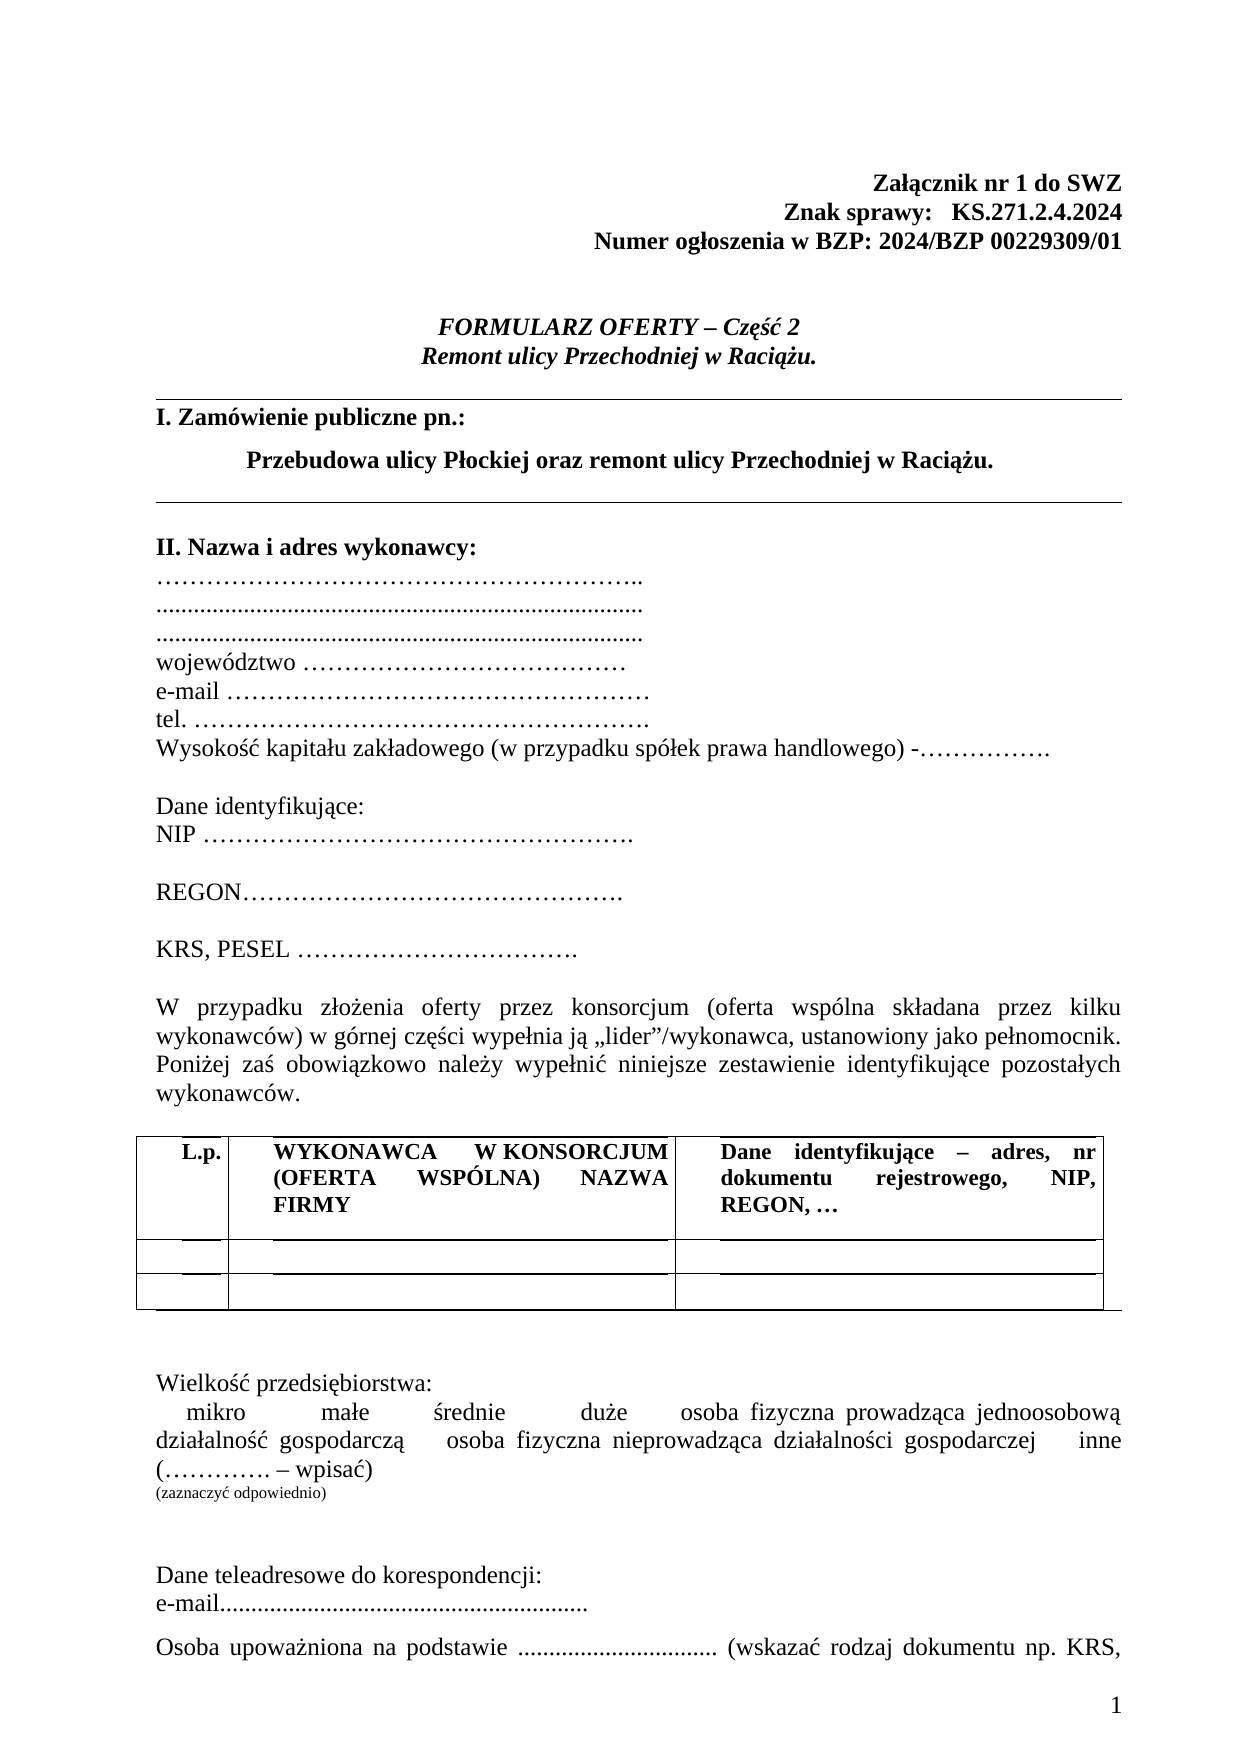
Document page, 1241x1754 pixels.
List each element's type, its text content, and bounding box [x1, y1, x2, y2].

table_header Dane identyfikujące – adres, nr dokumentu rejestrowego, NIP, REGON, … [676, 1137, 1103, 1239]
text .............................................................................. [156, 617, 1122, 646]
text Wysokość kapitału zakładowego (w przypadku spółek prawa handlowego) -……………. [156, 732, 1122, 762]
text Numer ogłoszenia w BZP: 2024/BZP 00229309/01 [118, 226, 1122, 255]
text NIP ……………………………………………. [156, 818, 1122, 848]
text Znak sprawy: KS.271.2.4.2024 [118, 197, 1122, 226]
table_cell [676, 1274, 1103, 1308]
text KRS, PESEL ……………………………. [156, 933, 1122, 963]
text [156, 1631, 1122, 1660]
table_header L.p. [137, 1137, 228, 1239]
table_cell [137, 1274, 228, 1308]
table_header WYKONAWCA W KONSORCJUM (OFERTA WSPÓLNA) NAZWA FIRMY [229, 1137, 675, 1239]
text Załącznik nr 1 do SWZ [118, 168, 1122, 197]
text I. Zamówienie publiczne pn.: [156, 400, 1122, 430]
text województwo ………………………………… [156, 646, 1122, 675]
text ………………………………………………….. [156, 560, 1122, 588]
text REGON………………………………………. [156, 876, 1122, 906]
text tel. ………………………………………………. [156, 703, 1122, 732]
text Dane teleadresowe do korespondencji: [156, 1559, 1122, 1587]
text Remont ulicy Przechodniej w Raciążu. [118, 341, 1122, 370]
text W przypadku złożenia oferty przez konsorcjum (oferta wspólna składana przez kilku wykonawców) w górnej części wypełnia ją „lider”/wykonawca, ustanowiony jako pełnomocnik. Poniżej zaś obowiązkowo należy wypełnić niniejsze zestawienie identyfikujące pozostałych wykonawców. [156, 991, 1122, 1107]
table_cell [137, 1240, 228, 1273]
text e-mail........................................................... [156, 1587, 1122, 1617]
table_cell [229, 1274, 675, 1308]
text Wielkość przedsiębiorstwa: [156, 1367, 1122, 1396]
text e-mail …………………………………………… [156, 675, 1122, 703]
text Dane identyfikujące: [156, 790, 1122, 818]
text .............................................................................. [156, 588, 1122, 617]
table_cell [229, 1240, 675, 1273]
text (zaznaczyć odpowiednio) [156, 1482, 1122, 1502]
text  mikro  małe  średnie  duże  osoba fizyczna prowadząca jednoosobową działalność gospodarczą  osoba fizyczna nieprowadząca działalności gospodarczej  inne (…………. – wpisać) [156, 1396, 1122, 1482]
text Przebudowa ulicy Płockiej oraz remont ulicy Przechodniej w Raciążu. [118, 445, 1122, 473]
text FORMULARZ OFERTY – Część 2 [118, 312, 1122, 341]
table_cell [676, 1240, 1103, 1273]
text II. Nazwa i adres wykonawcy: [156, 531, 1122, 560]
